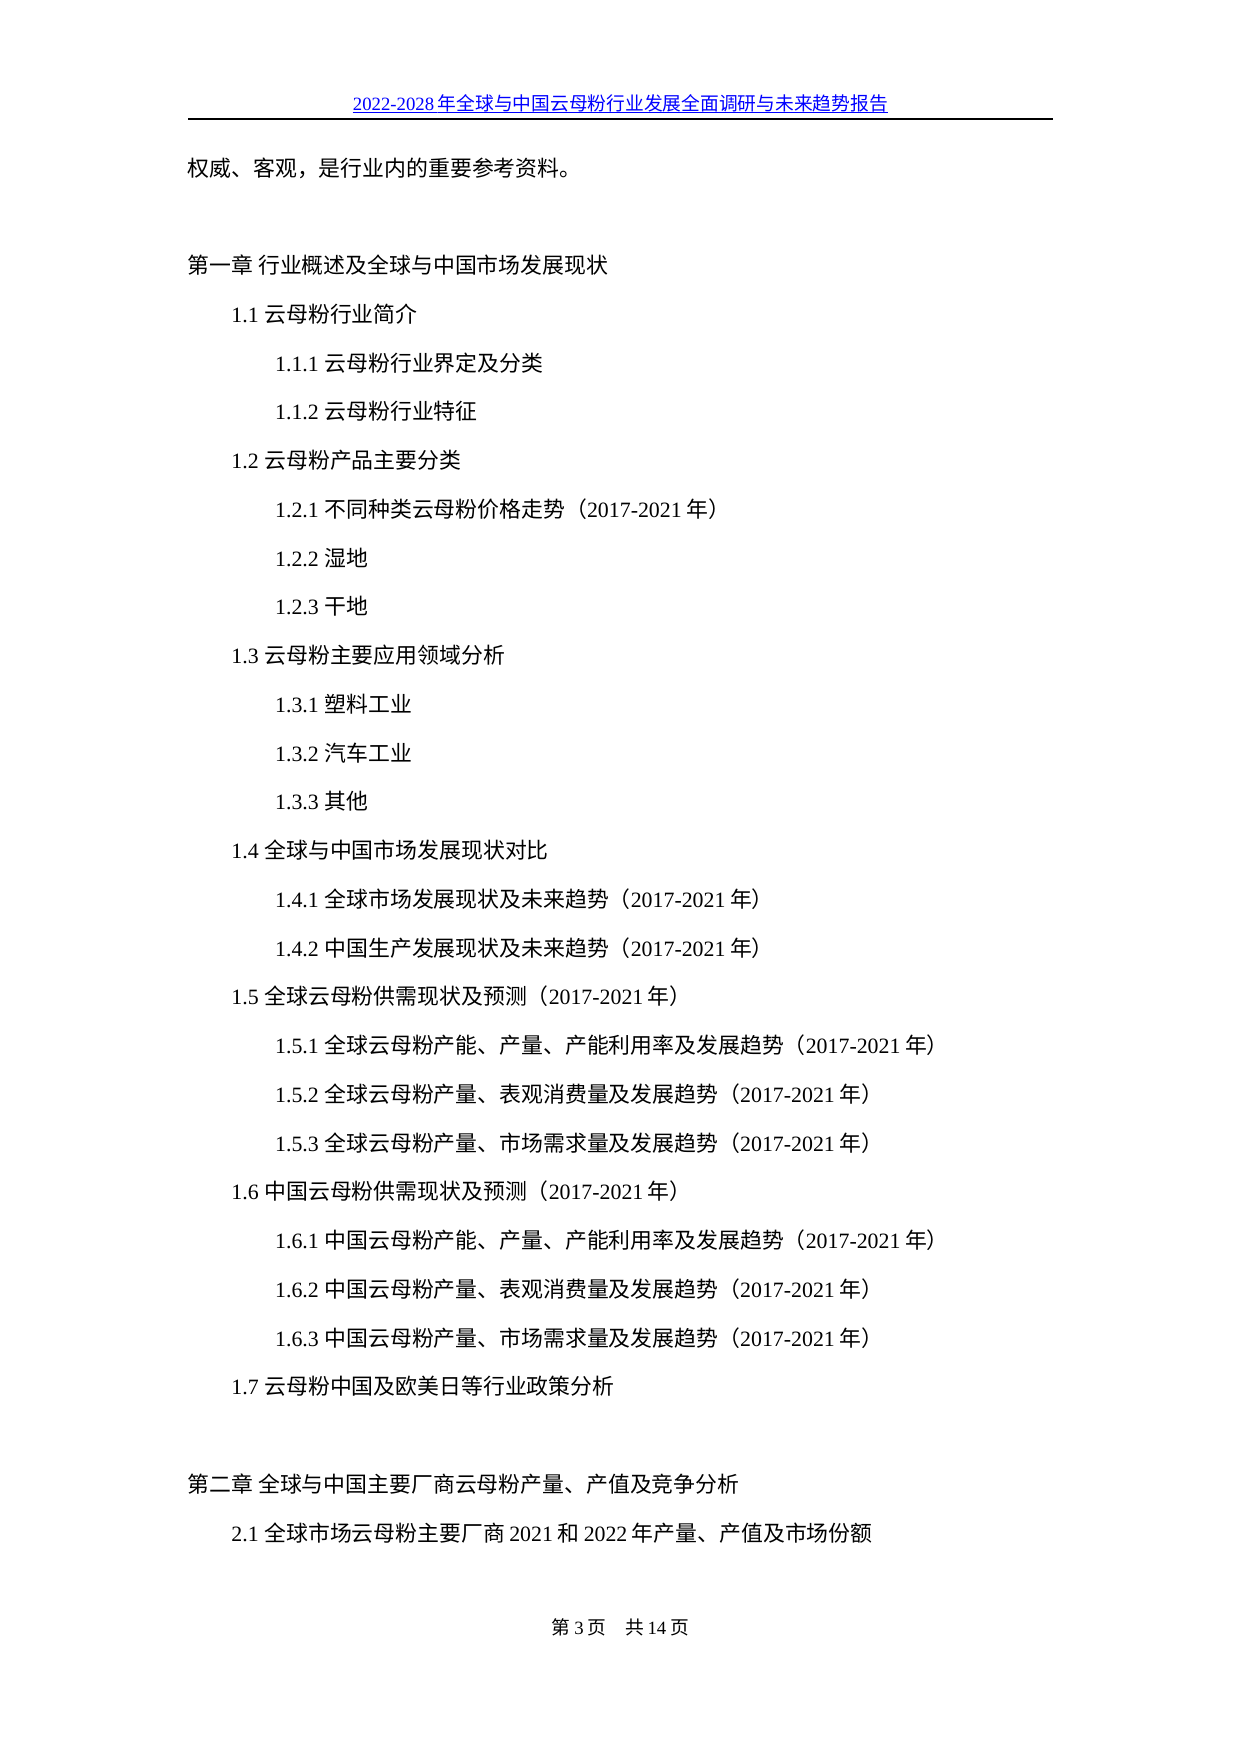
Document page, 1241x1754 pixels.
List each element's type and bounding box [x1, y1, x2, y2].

text [187, 150, 1053, 1548]
